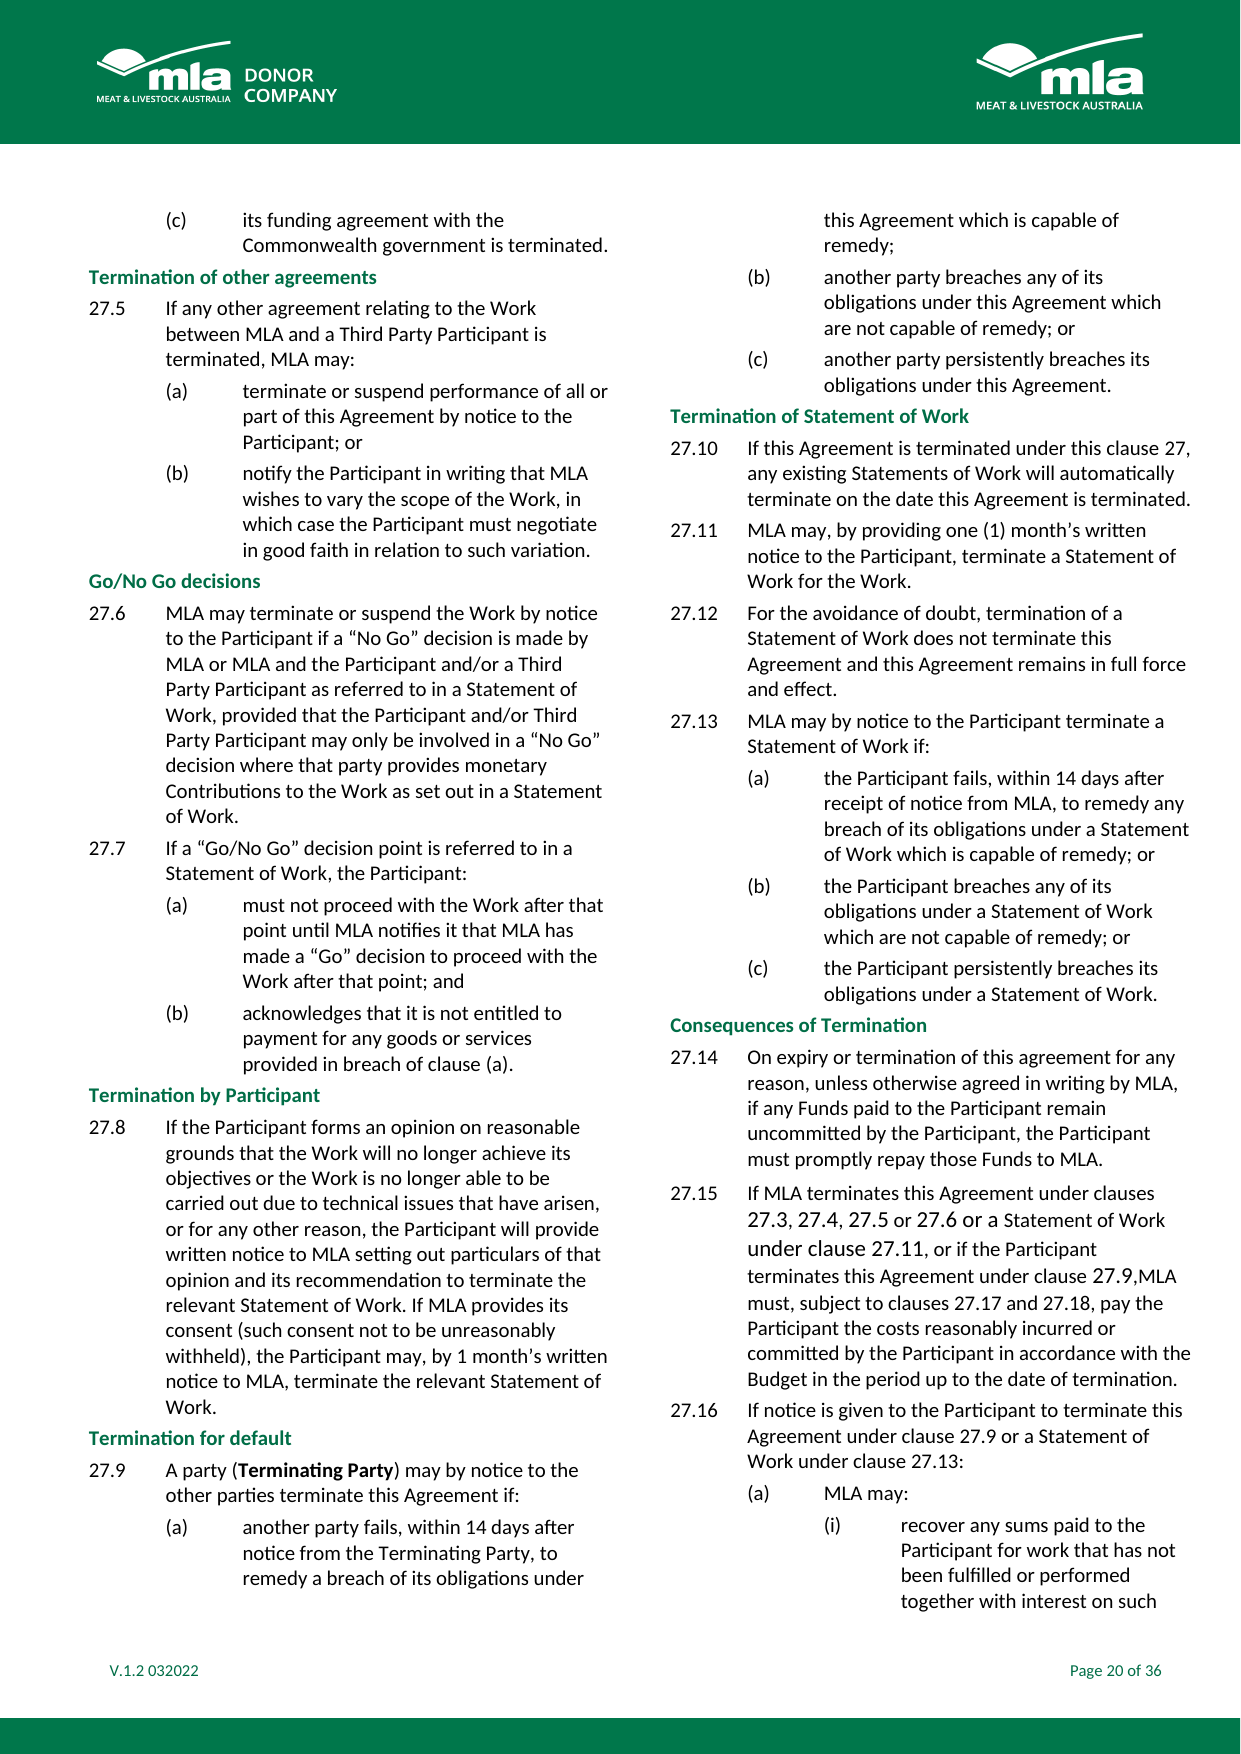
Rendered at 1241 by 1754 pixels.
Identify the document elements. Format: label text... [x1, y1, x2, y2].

subtitle If MLA terminates this Agreement under clauses 27.3, 27.4, 27.5 or 27.6 or a Statement of Work under clause 27.11, or if the Participant terminates this Agreement under clause 27.9,MLA must, subject to clauses 27.17 and 27.18, pay the Participant the costs reasonably incurred or committed by the Participant in accordance with the Budget in the period up to the date of termination. [670, 1178, 1193, 1391]
subtitle For the avoidance of doubt, termination of a Statement of Work does not terminate this Agreement and this Agreement remains in full force and effect. [670, 600, 1193, 702]
subtitle MLA may by notice to the Participant terminate a Statement of Work if: [670, 708, 1193, 759]
subtitle another party breaches any of its obligations under this Agreement which are not capable of remedy; or [747, 264, 1193, 340]
text Go/No Go decisions [89, 568, 611, 594]
subtitle On expiry or termination of this agreement for any reason, unless otherwise agreed in writing by MLA, if any Funds paid to the Participant remain uncommitted by the Participant, the Participant must promptly repay those Funds to MLA. [670, 1044, 1193, 1171]
subtitle must not proceed with the Work after that point until MLA notifies it that MLA has made a “Go” decision to proceed with the Work after that point; and [165, 892, 611, 994]
text Consequences of Termination [670, 1013, 1193, 1038]
subtitle If this Agreement is terminated under this clause 27, any existing Statements of Work will automatically terminate on the date this Agreement is terminated. [670, 435, 1193, 511]
subtitle If a “Go/No Go” decision point is referred to in a Statement of Work, the Participant: [89, 835, 611, 886]
subtitle another party persistently breaches its obligations under this Agreement. [747, 346, 1193, 397]
text Termination by Participant [89, 1083, 611, 1108]
subtitle A party (Terminating Party) may by notice to the other parties terminate this Agreement if: [89, 1457, 611, 1508]
picture [0, 0, 1241, 144]
subtitle notify the Participant in writing that MLA wishes to vary the scope of the Work, in which case the Participant must negotiate in good faith in relation to such variation. [165, 461, 611, 562]
subtitle If the Participant forms an opinion on reasonable grounds that the Work will no longer achieve its objectives or the Work is no longer able to be carried out due to technical issues that have arisen, or for any other reason, the Participant will provide written notice to MLA setting out particulars of that opinion and its recommendation to terminate the relevant Statement of Work. If MLA provides its consent (such consent not to be unreasonably withheld), the Participant may, by 1 month’s written notice to MLA, terminate the relevant Statement of Work. [89, 1114, 611, 1419]
subtitle another party fails, within 14 days after notice from the Terminating Party, to remedy a breach of its obligations under this Agreement which is capable of remedy; [747, 207, 1193, 258]
subtitle the Participant fails, within 14 days after receipt of notice from MLA, to remedy any breach of its obligations under a Statement of Work which is capable of remedy; or [747, 765, 1193, 867]
text Termination for default [89, 1426, 611, 1451]
subtitle MLA may, by providing one (1) month’s written notice to the Participant, terminate a Statement of Work for the Work. [670, 518, 1193, 594]
subtitle its funding agreement with the Commonwealth government is terminated. [165, 207, 611, 258]
picture [0, 1717, 1241, 1754]
subtitle the Participant breaches any of its obligations under a Statement of Work which are not capable of remedy; or [747, 873, 1193, 949]
subtitle terminate or suspend performance of all or part of this Agreement by notice to the Participant; or [165, 378, 611, 454]
text Termination of other agreements [89, 264, 611, 289]
subtitle acknowledges that it is not entitled to payment for any goods or services provided in breach of clause (a). [165, 1000, 611, 1076]
subtitle MLA may terminate or suspend the Work by notice to the Participant if a “No Go” decision is made by MLA or MLA and the Participant and/or a Third Party Participant as referred to in a Statement of Work, provided that the Participant and/or Third Party Participant may only be involved in a “No Go” decision where that party provides monetary Contributions to the Work as set out in a Statement of Work. [89, 600, 611, 829]
subtitle If any other agreement relating to the Work between MLA and a Third Party Participant is terminated, MLA may: [89, 296, 611, 372]
text Termination of Statement of Work [670, 403, 1193, 429]
subtitle If notice is given to the Participant to terminate this Agreement under clause 27.9 or a Statement of Work under clause 27.13: [670, 1398, 1193, 1474]
subtitle the Participant persistently breaches its obligations under a Statement of Work. [747, 956, 1193, 1006]
subtitle another party fails, within 14 days after notice from the Terminating Party, to remedy a breach of its obligations under this Agreement which is capable of remedy; [165, 1514, 611, 1591]
subtitle MLA may: [747, 1480, 1193, 1506]
